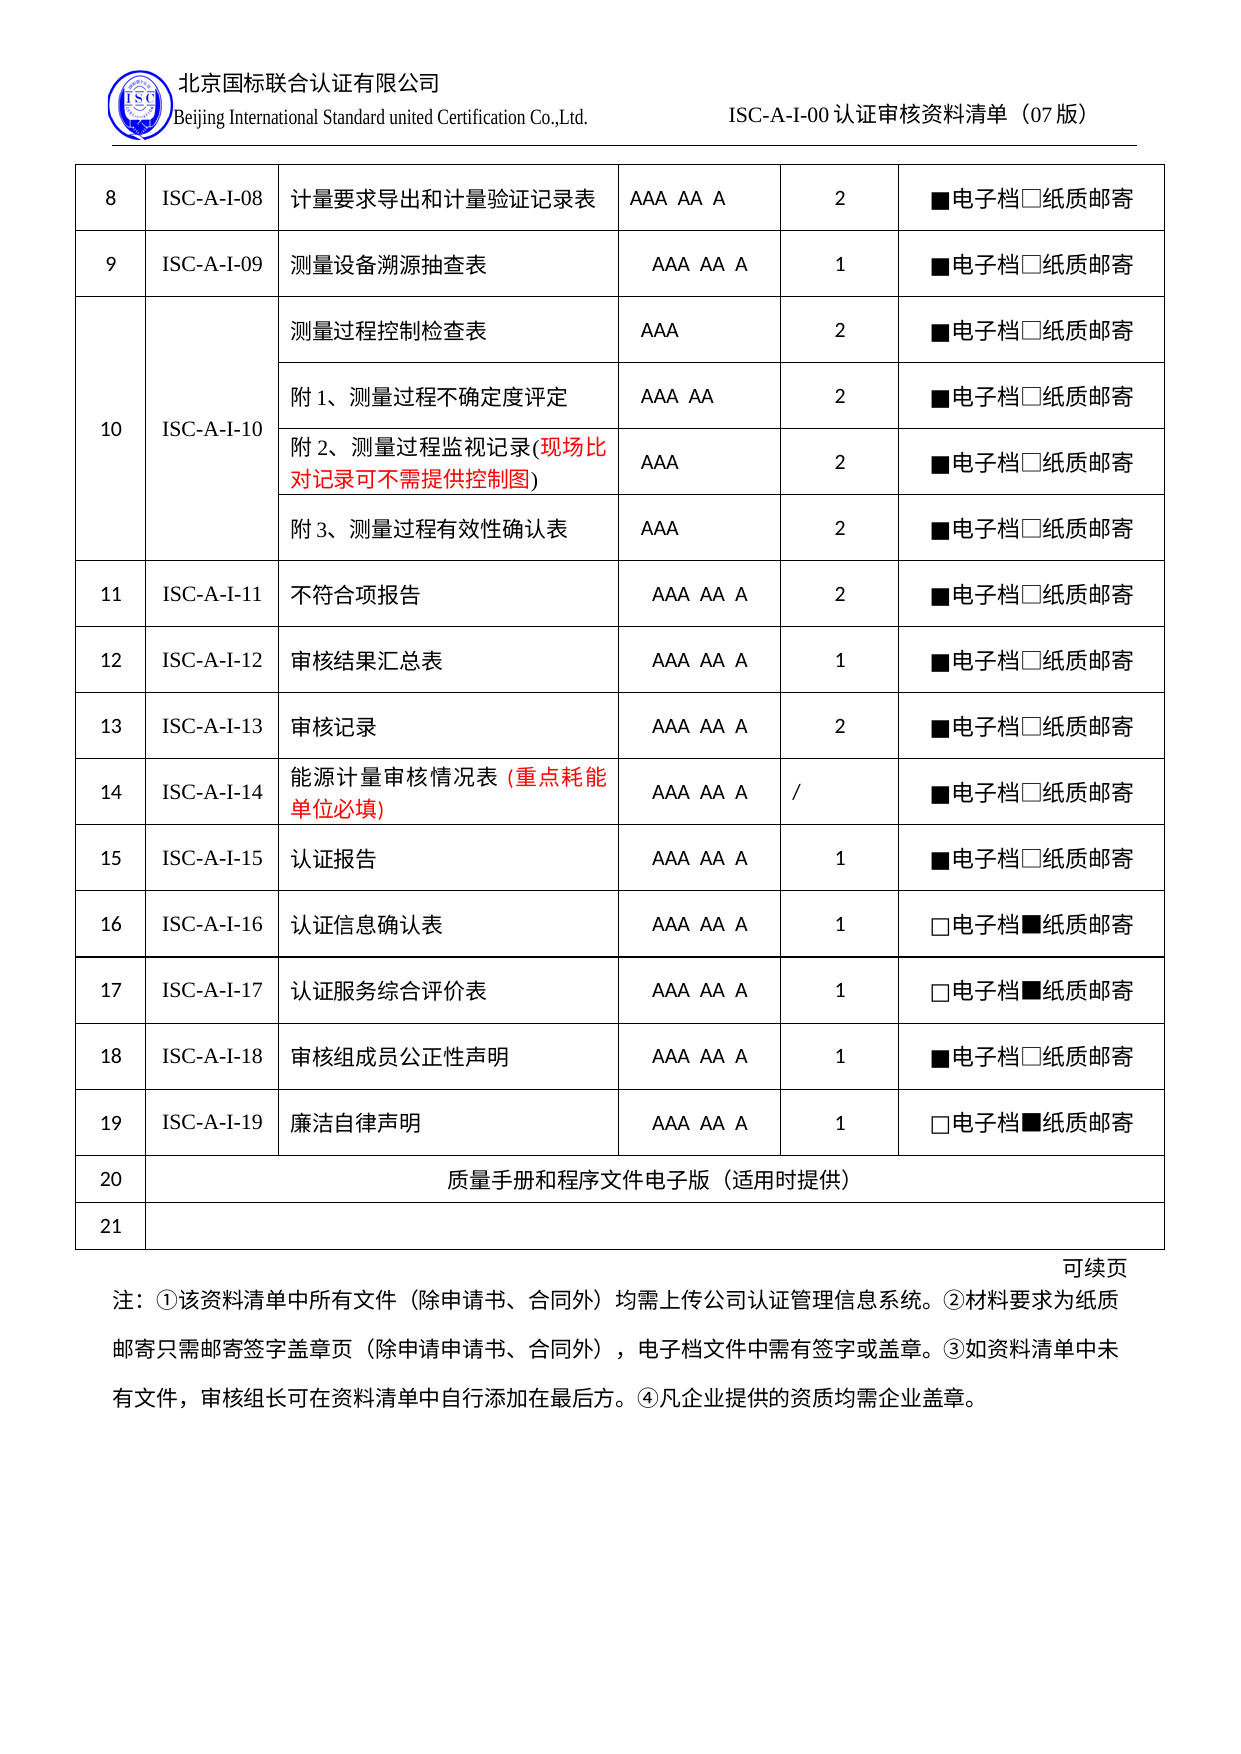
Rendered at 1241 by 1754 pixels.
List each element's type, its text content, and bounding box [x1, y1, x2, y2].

table_cell 17 [76, 958, 145, 1022]
table_cell ■电子档□纸质邮寄 [899, 495, 1164, 560]
table_cell ■电子档□纸质邮寄 [899, 693, 1164, 758]
table_cell ISC-A-I-12 [146, 627, 278, 692]
table_cell AAA AA A [619, 891, 780, 956]
table_cell 1 [781, 891, 898, 956]
table_cell 认证服务综合评价表 [279, 958, 618, 1022]
table_cell 审核组成员公正性声明 [279, 1024, 618, 1088]
table_cell □电子档■纸质邮寄 [899, 958, 1164, 1022]
table_cell ■电子档□纸质邮寄 [899, 1024, 1164, 1088]
table_cell 20 [76, 1156, 145, 1202]
table_cell AAA AA A [619, 231, 780, 296]
table_cell 质量手册和程序文件电子版（适用时提供） [146, 1156, 1164, 1202]
table_cell ISC-A-I-15 [146, 825, 278, 890]
table_cell ■电子档□纸质邮寄 [899, 759, 1164, 824]
table_cell 计量要求导出和计量验证记录表 [279, 165, 618, 230]
table_cell / [781, 759, 898, 824]
table_cell 12 [76, 627, 145, 692]
table_cell AAA AA A [619, 1024, 780, 1088]
table_cell 1 [781, 1024, 898, 1088]
table_cell 2 [781, 297, 898, 362]
table_cell 16 [76, 891, 145, 956]
table_cell ■电子档□纸质邮寄 [899, 363, 1164, 428]
table_cell 2 [781, 363, 898, 428]
table_cell ■电子档□纸质邮寄 [899, 627, 1164, 692]
table_cell AAA AA A [619, 561, 780, 626]
table_cell 1 [781, 231, 898, 296]
table_cell ■电子档□纸质邮寄 [899, 231, 1164, 296]
table_cell □电子档■纸质邮寄 [899, 891, 1164, 956]
table_cell ISC-A-I-13 [146, 693, 278, 758]
table_cell 2 [781, 429, 898, 494]
table_cell AAA AA A [619, 1090, 780, 1154]
table_cell 廉洁自律声明 [279, 1090, 618, 1154]
table_cell 认证信息确认表 [279, 891, 618, 956]
table_cell 2 [781, 495, 898, 560]
table_cell ISC-A-I-10 [146, 297, 278, 560]
table_cell ■电子档□纸质邮寄 [899, 561, 1164, 626]
text 注：①该资料清单中所有文件（除申请书、合同外）均需上传公司认证管理信息系统。②材料要求为纸质邮寄只需邮寄签字盖章页（除申请申请书、合同外），电子档文件中需有签字或盖章。③如资料清单中未有文件，审核组长可在资料清单中自行添加在最后方。④凡企业提供的资质均需企业盖章。 [112, 1283, 1128, 1413]
table_cell AAA AA A [619, 693, 780, 758]
table_cell 11 [76, 561, 145, 626]
table_cell 认证报告 [279, 825, 618, 890]
table_cell ■电子档□纸质邮寄 [899, 165, 1164, 230]
table_cell 18 [76, 1024, 145, 1088]
table_cell ISC-A-I-19 [146, 1090, 278, 1154]
table_cell AAA [619, 429, 780, 494]
table_cell AAA AA A [619, 958, 780, 1022]
table_cell ISC-A-I-11 [146, 561, 278, 626]
table_cell AAA [619, 495, 780, 560]
table_cell ISC-A-I-18 [146, 1024, 278, 1088]
table_cell 8 [76, 165, 145, 230]
table_cell 附2、测量过程监视记录(现场比对记录可不需提供控制图) [279, 429, 618, 494]
table_cell AAA AA A [619, 165, 780, 230]
table_cell 9 [76, 231, 145, 296]
table_cell AAA [619, 297, 780, 362]
table_cell 审核记录 [279, 693, 618, 758]
table_cell ■电子档□纸质邮寄 [899, 297, 1164, 362]
table_cell AAA AA A [619, 825, 780, 890]
table_cell 1 [781, 1090, 898, 1154]
table_cell AAA AA A [619, 759, 780, 824]
table_cell 21 [76, 1203, 145, 1249]
text 可续页 [112, 1250, 1128, 1283]
table_cell 能源计量审核情况表 (重点耗能单位必填) [279, 759, 618, 824]
table_cell 审核结果汇总表 [279, 627, 618, 692]
table_cell 附1、测量过程不确定度评定 [279, 363, 618, 428]
table_cell □电子档■纸质邮寄 [899, 1090, 1164, 1154]
table_cell ■电子档□纸质邮寄 [899, 825, 1164, 890]
table_cell 1 [781, 825, 898, 890]
table_cell 1 [781, 958, 898, 1022]
table_cell ISC-A-I-16 [146, 891, 278, 956]
table_cell 14 [76, 759, 145, 824]
table_cell 2 [781, 693, 898, 758]
picture [107, 70, 176, 139]
table_cell 附3、测量过程有效性确认表 [279, 495, 618, 560]
table_cell ISC-A-I-17 [146, 958, 278, 1022]
table_cell ■电子档□纸质邮寄 [899, 429, 1164, 494]
table_cell 10 [76, 297, 145, 560]
table_cell ISC-A-I-08 [146, 165, 278, 230]
table_cell AAA AA [619, 363, 780, 428]
table_cell 不符合项报告 [279, 561, 618, 626]
table_cell 测量设备溯源抽查表 [279, 231, 618, 296]
table_cell ISC-A-I-09 [146, 231, 278, 296]
table_cell 1 [781, 627, 898, 692]
table_cell ISC-A-I-14 [146, 759, 278, 824]
table_cell 19 [76, 1090, 145, 1154]
table_cell 测量过程控制检查表 [279, 297, 618, 362]
table_cell 15 [76, 825, 145, 890]
table_cell [146, 1203, 1164, 1249]
table_cell 13 [76, 693, 145, 758]
table_cell AAA AA A [619, 627, 780, 692]
table_cell 2 [781, 561, 898, 626]
table_cell 2 [781, 165, 898, 230]
